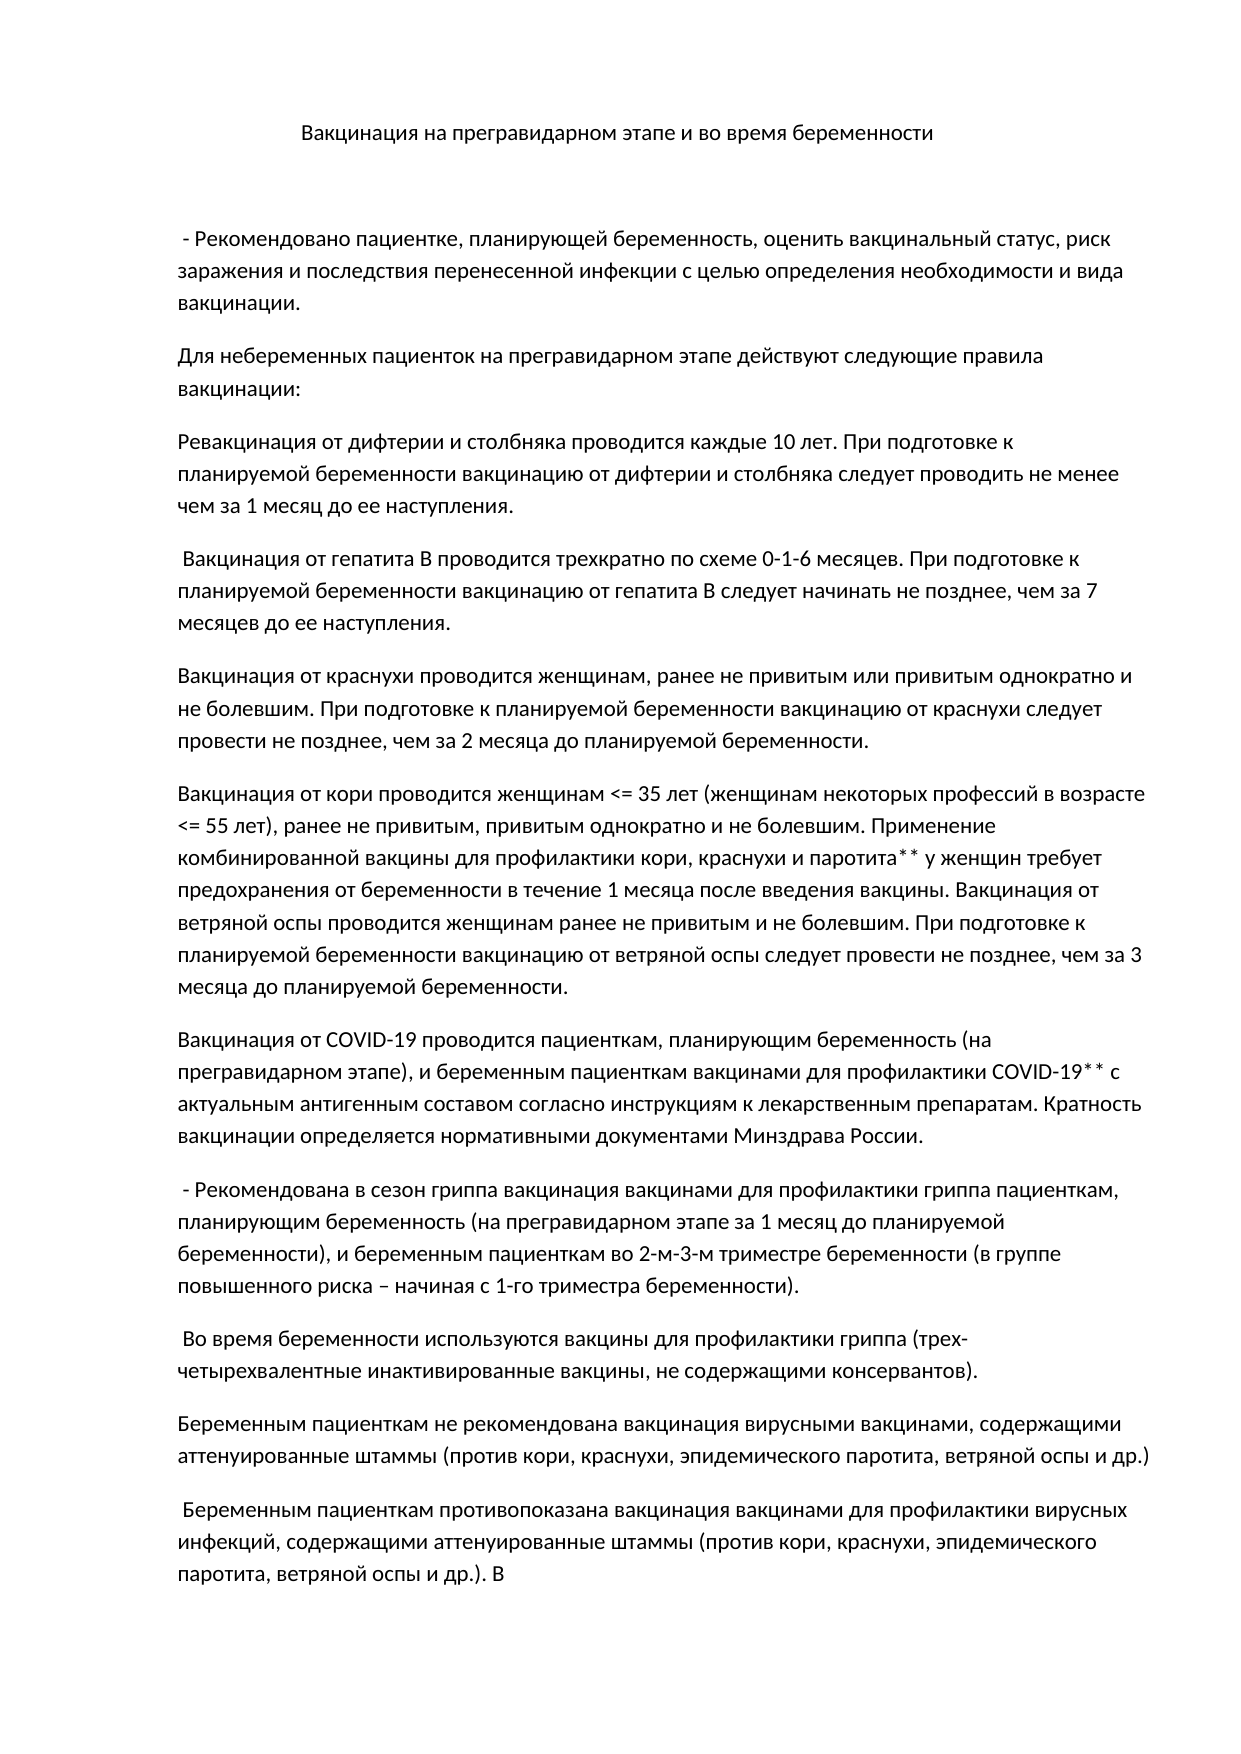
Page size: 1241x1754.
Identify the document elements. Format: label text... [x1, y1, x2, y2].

text Вакцинация от гепатита B проводится трехкратно по схеме 0-1-6 месяцев. При подготовке к планируемой беременности вакцинацию от гепатита B следует начинать не позднее, чем за 7 месяцев до ее наступления. [177, 544, 1152, 637]
text Вакцинация от краснухи проводится женщинам, ранее не привитым или привитым однократно и не болевшим. При подготовке к планируемой беременности вакцинацию от краснухи следует провести не позднее, чем за 2 месяца до планируемой беременности. [177, 662, 1152, 754]
text Ревакцинация от дифтерии и столбняка проводится каждые 10 лет. При подготовке к планируемой беременности вакцинацию от дифтерии и столбняка следует проводить не менее чем за 1 месяц до ее наступления. [177, 427, 1152, 519]
text Для небеременных пациенток на прегравидарном этапе действуют следующие правила вакцинации: [177, 342, 1152, 402]
text Вакцинация на прегравидарном этапе и во время беременности [177, 118, 1152, 146]
text - Рекомендовано пациентке, планирующей беременность, оценить вакцинальный статус, риск заражения и последствия перенесенной инфекции с целью определения необходимости и вида вакцинации. [177, 224, 1152, 317]
text - Рекомендована в сезон гриппа вакцинация вакцинами для профилактики гриппа пациенткам, планирующим беременность (на прегравидарном этапе за 1 месяц до планируемой беременности), и беременным пациенткам во 2-м-3-м триместре беременности (в группе повышенного риска – начиная с 1-го триместра беременности). [177, 1175, 1152, 1299]
text Беременным пациенткам не рекомендована вакцинация вирусными вакцинами, содержащими аттенуированные штаммы (против кори, краснухи, эпидемического паротита, ветряной оспы и др.) [177, 1409, 1152, 1470]
text Вакцинация от кори проводится женщинам <= 35 лет (женщинам некоторых профессий в возрасте <= 55 лет), ранее не привитым, привитым однократно и не болевшим. Применение комбинированной вакцины для профилактики кори, краснухи и паротита** у женщин требует предохранения от беременности в течение 1 месяца после введения вакцины. Вакцинация от ветряной оспы проводится женщинам ранее не привитым и не болевшим. При подготовке к планируемой беременности вакцинацию от ветряной оспы следует провести не позднее, чем за 3 месяца до планируемой беременности. [177, 779, 1152, 1000]
text Во время беременности используются вакцины для профилактики гриппа (трех-четырехвалентные инактивированные вакцины, не содержащими консервантов). [177, 1324, 1152, 1384]
text Вакцинация от COVID-19 проводится пациенткам, планирующим беременность (на прегравидарном этапе), и беременным пациенткам вакцинами для профилактики COVID-19** с актуальным антигенным составом согласно инструкциям к лекарственным препаратам. Кратность вакцинации определяется нормативными документами Минздрава России. [177, 1025, 1152, 1150]
text Беременным пациенткам противопоказана вакцинация вакцинами для профилактики вирусных инфекций, содержащими аттенуированные штаммы (против кори, краснухи, эпидемического паротита, ветряной оспы и др.). В [177, 1495, 1152, 1587]
